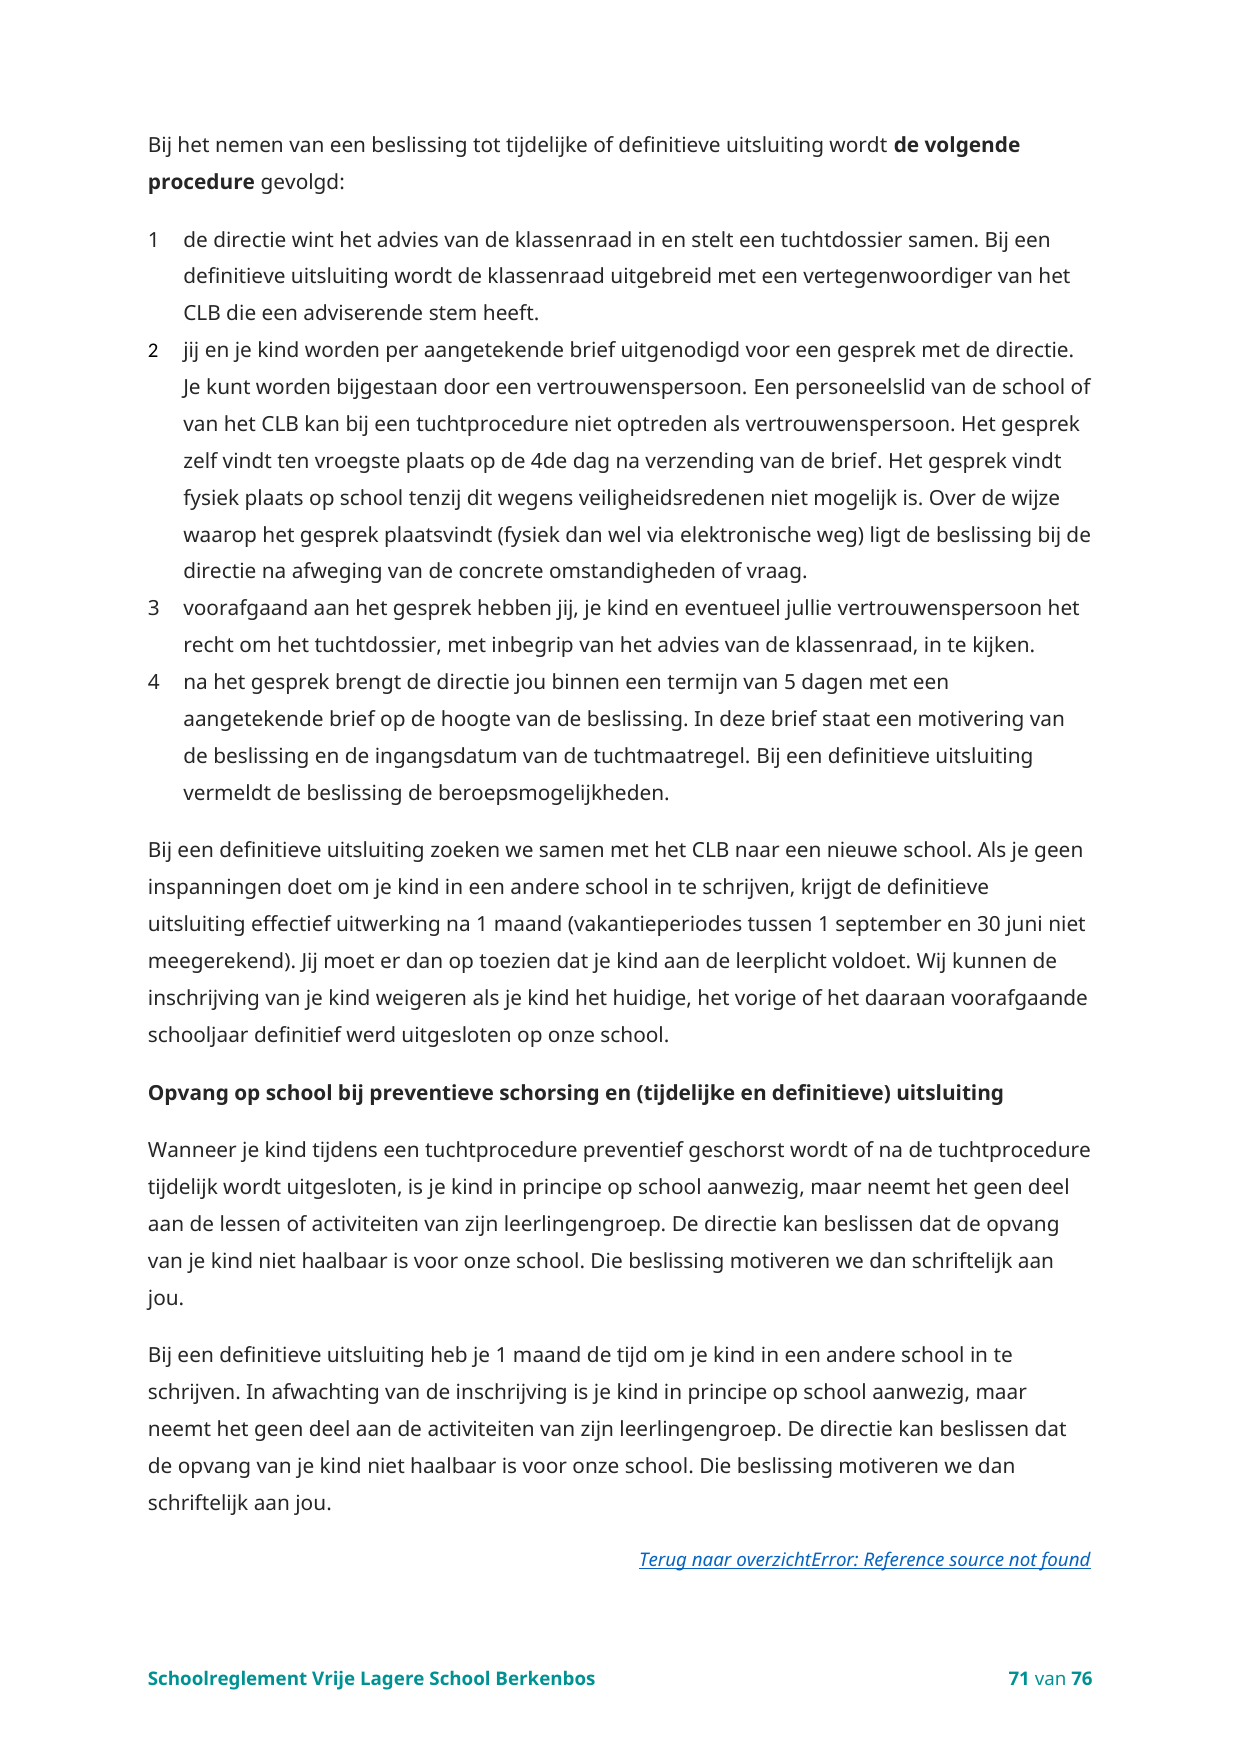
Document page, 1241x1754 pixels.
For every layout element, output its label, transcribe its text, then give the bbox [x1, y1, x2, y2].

text Bij een definitieve uitsluiting heb je 1 maand de tijd om je kind in een andere school in te schrijven. In afwachting van de inschrijving is je kind in principe op school aanwezig, maar neemt het geen deel aan de activiteiten van zijn leerlingengroep. De directie kan beslissen dat de opvang van je kind niet haalbaar is voor onze school. Die beslissing motiveren we dan schriftelijk aan jou. [148, 1341, 1092, 1517]
list voorafgaand aan het gesprek hebben jij, je kind en eventueel jullie vertrouwenspersoon het recht om het tuchtdossier, met inbegrip van het advies van de klassenraad, in te kijken. [148, 593, 1092, 659]
list jij en je kind worden per aangetekende brief uitgenodigd voor een gesprek met de directie. Je kunt worden bijgestaan door een vertrouwenspersoon. Een personeelslid van de school of van het CLB kan bij een tuchtprocedure niet optreden als vertrouwenspersoon. Het gesprek zelf vindt ten vroegste plaats op de 4de dag na verzending van de brief. Het gesprek vindt fysiek plaats op school tenzij dit wegens veiligheidsredenen niet mogelijk is. Over de wijze waarop het gesprek plaatsvindt (fysiek dan wel via elektronische weg) ligt de beslissing bij de directie na afweging van de concrete omstandigheden of vraag. [148, 335, 1092, 585]
text Wanneer je kind tijdens een tuchtprocedure preventief geschorst wordt of na de tuchtprocedure tijdelijk wordt uitgesloten, is je kind in principe op school aanwezig, maar neemt het geen deel aan de lessen of activiteiten van zijn leerlingengroep. De directie kan beslissen dat de opvang van je kind niet haalbaar is voor onze school. Die beslissing motiveren we dan schriftelijk aan jou. [148, 1135, 1092, 1311]
text Bij een definitieve uitsluiting zoeken we samen met het CLB naar een nieuwe school. Als je geen inspanningen doet om je kind in een andere school in te schrijven, krijgt de definitieve uitsluiting effectief uitwerking na 1 maand (vakantieperiodes tussen 1 september en 30 juni niet meegerekend). Jij moet er dan op toezien dat je kind aan de leerplicht voldoet. Wij kunnen de inschrijving van je kind weigeren als je kind het huidige, het vorige of het daaraan voorafgaande schooljaar definitief werd uitgesloten op onze school. [148, 836, 1092, 1048]
text Bij het nemen van een beslissing tot tijdelijke of definitieve uitsluiting wordt de volgende procedure gevolgd: [148, 130, 1092, 196]
list na het gesprek brengt de directie jou binnen een termijn van 5 dagen met een aangetekende brief op de hoogte van de beslissing. In deze brief staat een motivering van de beslissing en de ingangsdatum van de tuchtmaatregel. Bij een definitieve uitsluiting vermeldt de beslissing de beroepsmogelijkheden. [148, 667, 1092, 806]
list de directie wint het advies van de klassenraad in en stelt een tuchtdossier samen. Bij een definitieve uitsluiting wordt de klassenraad uitgebreid met een vertegenwoordiger van het CLB die een adviserende stem heeft. [148, 225, 1092, 327]
text Opvang op school bij preventieve schorsing en (tijdelijke en definitieve) uitsluiting [148, 1078, 1092, 1106]
